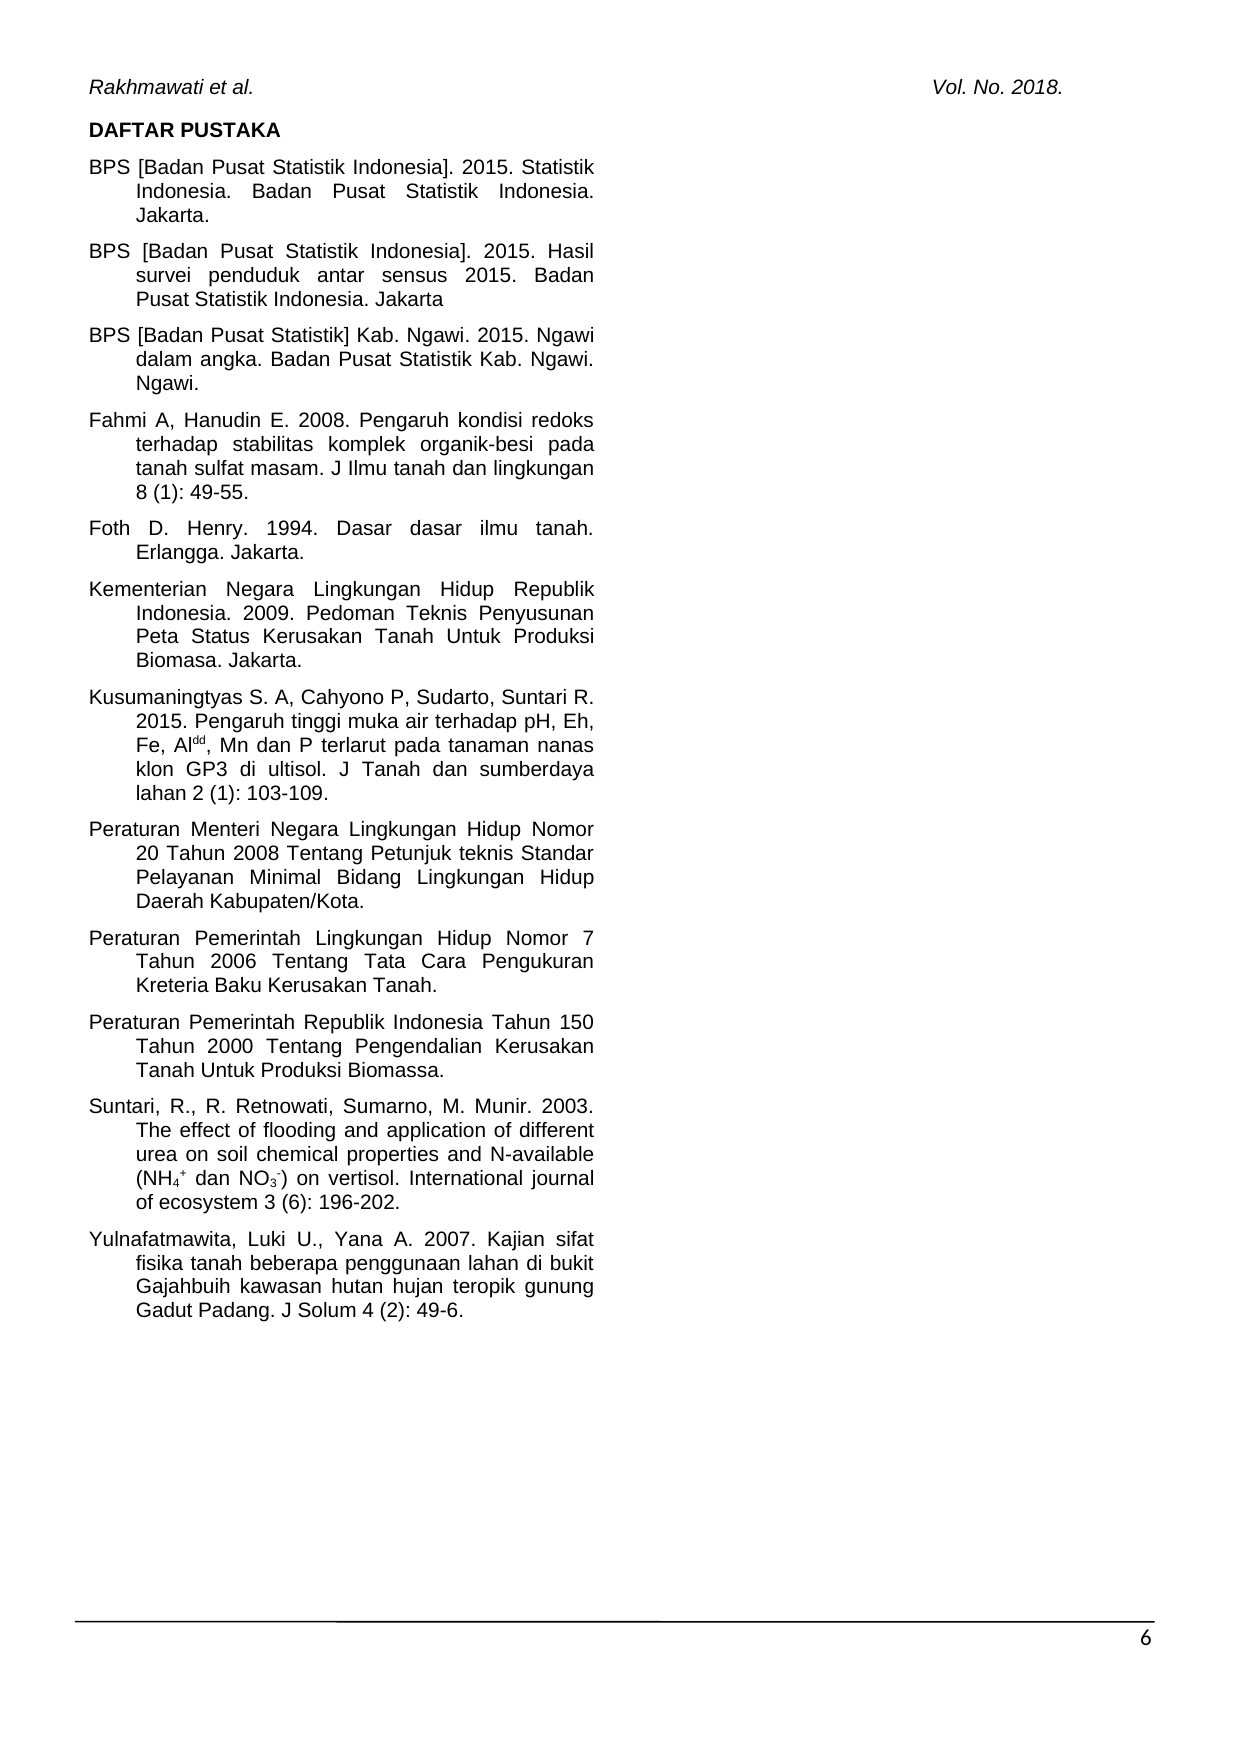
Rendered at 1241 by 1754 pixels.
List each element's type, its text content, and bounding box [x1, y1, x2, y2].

text Peraturan Menteri Negara Lingkungan Hidup Nomor 20 Tahun 2008 Tentang Petunjuk teknis Standar Pelayanan Minimal Bidang Lingkungan Hidup Daerah Kabupaten/Kota. [89, 817, 594, 913]
text BPS [Badan Pusat Statistik Indonesia]. 2015. Hasil survei penduduk antar sensus 2015. Badan Pusat Statistik Indonesia. Jakarta [89, 239, 594, 311]
text Peraturan Pemerintah Republik Indonesia Tahun 150 Tahun 2000 Tentang Pengendalian Kerusakan Tanah Untuk Produksi Biomassa. [89, 1010, 594, 1082]
text Fahmi A, Hanudin E. 2008. Pengaruh kondisi redoks terhadap stabilitas komplek organik-besi pada tanah sulfat masam. J Ilmu tanah dan lingkungan 8 (1): 49-55. [89, 408, 594, 503]
text Foth D. Henry. 1994. Dasar dasar ilmu tanah. Erlangga. Jakarta. [89, 516, 594, 564]
text Kusumaningtyas S. A, Cahyono P, Sudarto, Suntari R. 2015. Pengaruh tinggi muka air terhadap pH, Eh, Fe, Aldd, Mn dan P terlarut pada tanaman nanas klon GP3 di ultisol. J Tanah dan sumberdaya lahan 2 (1): 103-109. [89, 685, 594, 804]
text Suntari, R., R. Retnowati, Sumarno, M. Munir. 2003. The effect of flooding and application of different urea on soil chemical properties and N-available (NH4+ dan NO3-) on vertisol. International journal of ecosystem 3 (6): 196-202. [89, 1094, 594, 1214]
text BPS [Badan Pusat Statistik] Kab. Ngawi. 2015. Ngawi dalam angka. Badan Pusat Statistik Kab. Ngawi. Ngawi. [89, 323, 594, 395]
text BPS [Badan Pusat Statistik Indonesia]. 2015. Statistik Indonesia. Badan Pusat Statistik Indonesia. Jakarta. [89, 154, 594, 226]
text Peraturan Pemerintah Lingkungan Hidup Nomor 7 Tahun 2006 Tentang Tata Cara Pengukuran Kreteria Baku Kerusakan Tanah. [89, 925, 594, 997]
list DAFTAR PUSTAKA [89, 118, 594, 142]
text Yulnafatmawita, Luki U., Yana A. 2007. Kajian sifat fisika tanah beberapa penggunaan lahan di bukit Gajahbuih kawasan hutan hujan teropik gunung Gadut Padang. J Solum 4 (2): 49-6. [89, 1226, 594, 1322]
text Kementerian Negara Lingkungan Hidup Republik Indonesia. 2009. Pedoman Teknis Penyusunan Peta Status Kerusakan Tanah Untuk Produksi Biomasa. Jakarta. [89, 576, 594, 672]
